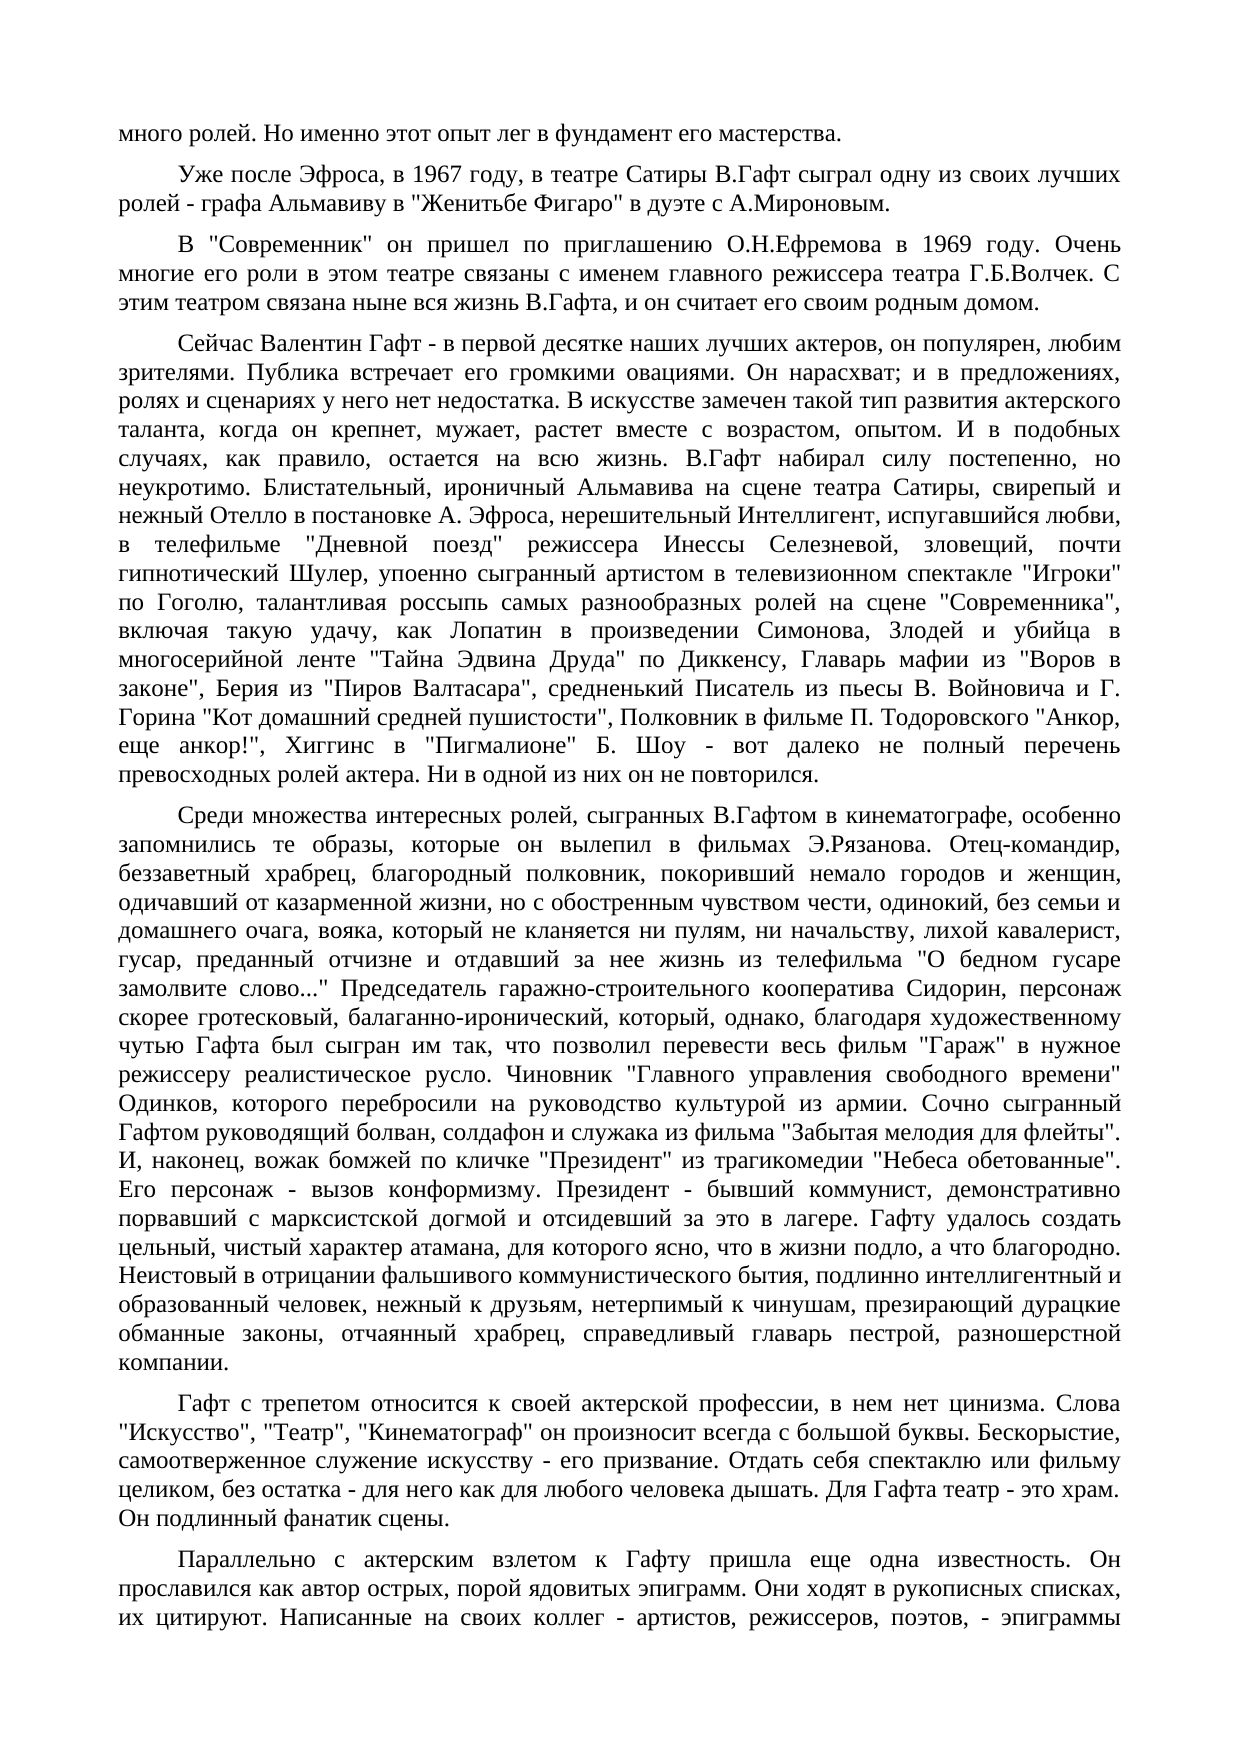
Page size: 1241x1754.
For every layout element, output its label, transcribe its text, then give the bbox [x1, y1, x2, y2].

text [118, 1544, 1122, 1631]
text Среди множества интересных ролей, сыгранных В.Гафтом в кинематографе, особенно запомнились те образы, которые он вылепил в фильмах Э.Рязанова. Отец-командир, беззаветный храбрец, благородный полковник, покоривший немало городов и женщин, одичавший от казарменной жизни, но с обостренным чувством чести, одинокий, без семьи и домашнего очага, вояка, который не кланяется ни пулям, ни начальству, лихой кавалерист, гусар, преданный отчизне и отдавший за нее жизнь из телефильма "О бедном гусаре замолвите слово..." Председатель гаражно-строительного кооператива Сидорин, персонаж скорее гротесковый, балаганно-иронический, который, однако, благодаря художественному чутью Гафта был сыгран им так, что позволил перевести весь фильм "Гараж" в нужное режиссеру реалистическое русло. Чиновник "Главного управления свободного времени" Одинков, которого перебросили на руководство культурой из армии. Сочно сыгранный Гафтом руководящий болван, солдафон и служака из фильма "Забытая мелодия для флейты". И, наконец, вожак бомжей по кличке "Президент" из трагикомедии "Небеса обетованные". Его персонаж - вызов конформизму. Президент - бывший коммунист, демонстративно порвавший с марксистской догмой и отсидевший за это в лагере. Гафту удалось создать цельный, чистый характер атамана, для которого ясно, что в жизни подло, а что благородно. Неистовый в отрицании фальшивого коммунистического бытия, подлинно интеллигентный и образованный человек, нежный к друзьям, нетерпимый к чинушам, презирающий дурацкие обманные законы, отчаянный храбрец, справедливый главарь пестрой, разношерстной компании. [118, 801, 1122, 1376]
text Гафт с трепетом относится к своей актерской профессии, в нем нет цинизма. Слова "Искусство", "Театр", "Кинематограф" он произносит всегда с большой буквы. Бескорыстие, самоотверженное служение искусству - его призвание. Отдать себя спектаклю или фильму целиком, без остатка - для него как для любого человека дышать. Для Гафта театр - это храм. Он подлинный фанатик сцены. [118, 1388, 1122, 1532]
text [118, 118, 1122, 147]
text Уже после Эфроса, в 1967 году, в театре Сатиры В.Гафт сыграл одну из своих лучших ролей - графа Альмавиву в "Женитьбе Фигаро" в дуэте с А.Мироновым. [118, 159, 1122, 217]
text В "Современник" он пришел по приглашению О.Н.Ефремова в 1969 году. Очень многие его роли в этом театре связаны с именем главного режиссера театра Г.Б.Волчек. С этим театром связана ныне вся жизнь В.Гафта, и он считает его своим родным домом. [118, 229, 1122, 316]
text Сейчас Валентин Гафт - в первой десятке наших лучших актеров, он популярен, любим зрителями. Публика встречает его громкими овациями. Он нарасхват; и в предложениях, ролях и сценариях у него нет недостатка. В искусстве замечен такой тип развития актерского таланта, когда он крепнет, мужает, растет вместе с возрастом, опытом. И в подобных случаях, как правило, остается на всю жизнь. В.Гафт набирал силу постепенно, но неукротимо. Блистательный, ироничный Альмавива на сцене театра Сатиры, свирепый и нежный Отелло в постановке А. Эфроса, нерешительный Интеллигент, испугавшийся любви, в телефильме "Дневной поезд" режиссера Инессы Селезневой, зловещий, почти гипнотический Шулер, упоенно сыгранный артистом в телевизионном спектакле "Игроки" по Гоголю, талантливая россыпь самых разнообразных ролей на сцене "Современника", включая такую удачу, как Лопатин в произведении Симонова, Злодей и убийца в многосерийной ленте "Тайна Эдвина Друда" по Диккенсу, Главарь мафии из "Воров в законе", Берия из "Пиров Валтасара", средненький Писатель из пьесы В. Войновича и Г. Горина "Кот домашний средней пушистости", Полковник в фильме П. Тодоровского "Анкор, еще анкор!", Хиггинс в "Пигмалионе" Б. Шоу - вот далеко не полный перечень превосходных ролей актера. Ни в одной из них он не повторился. [118, 328, 1122, 788]
